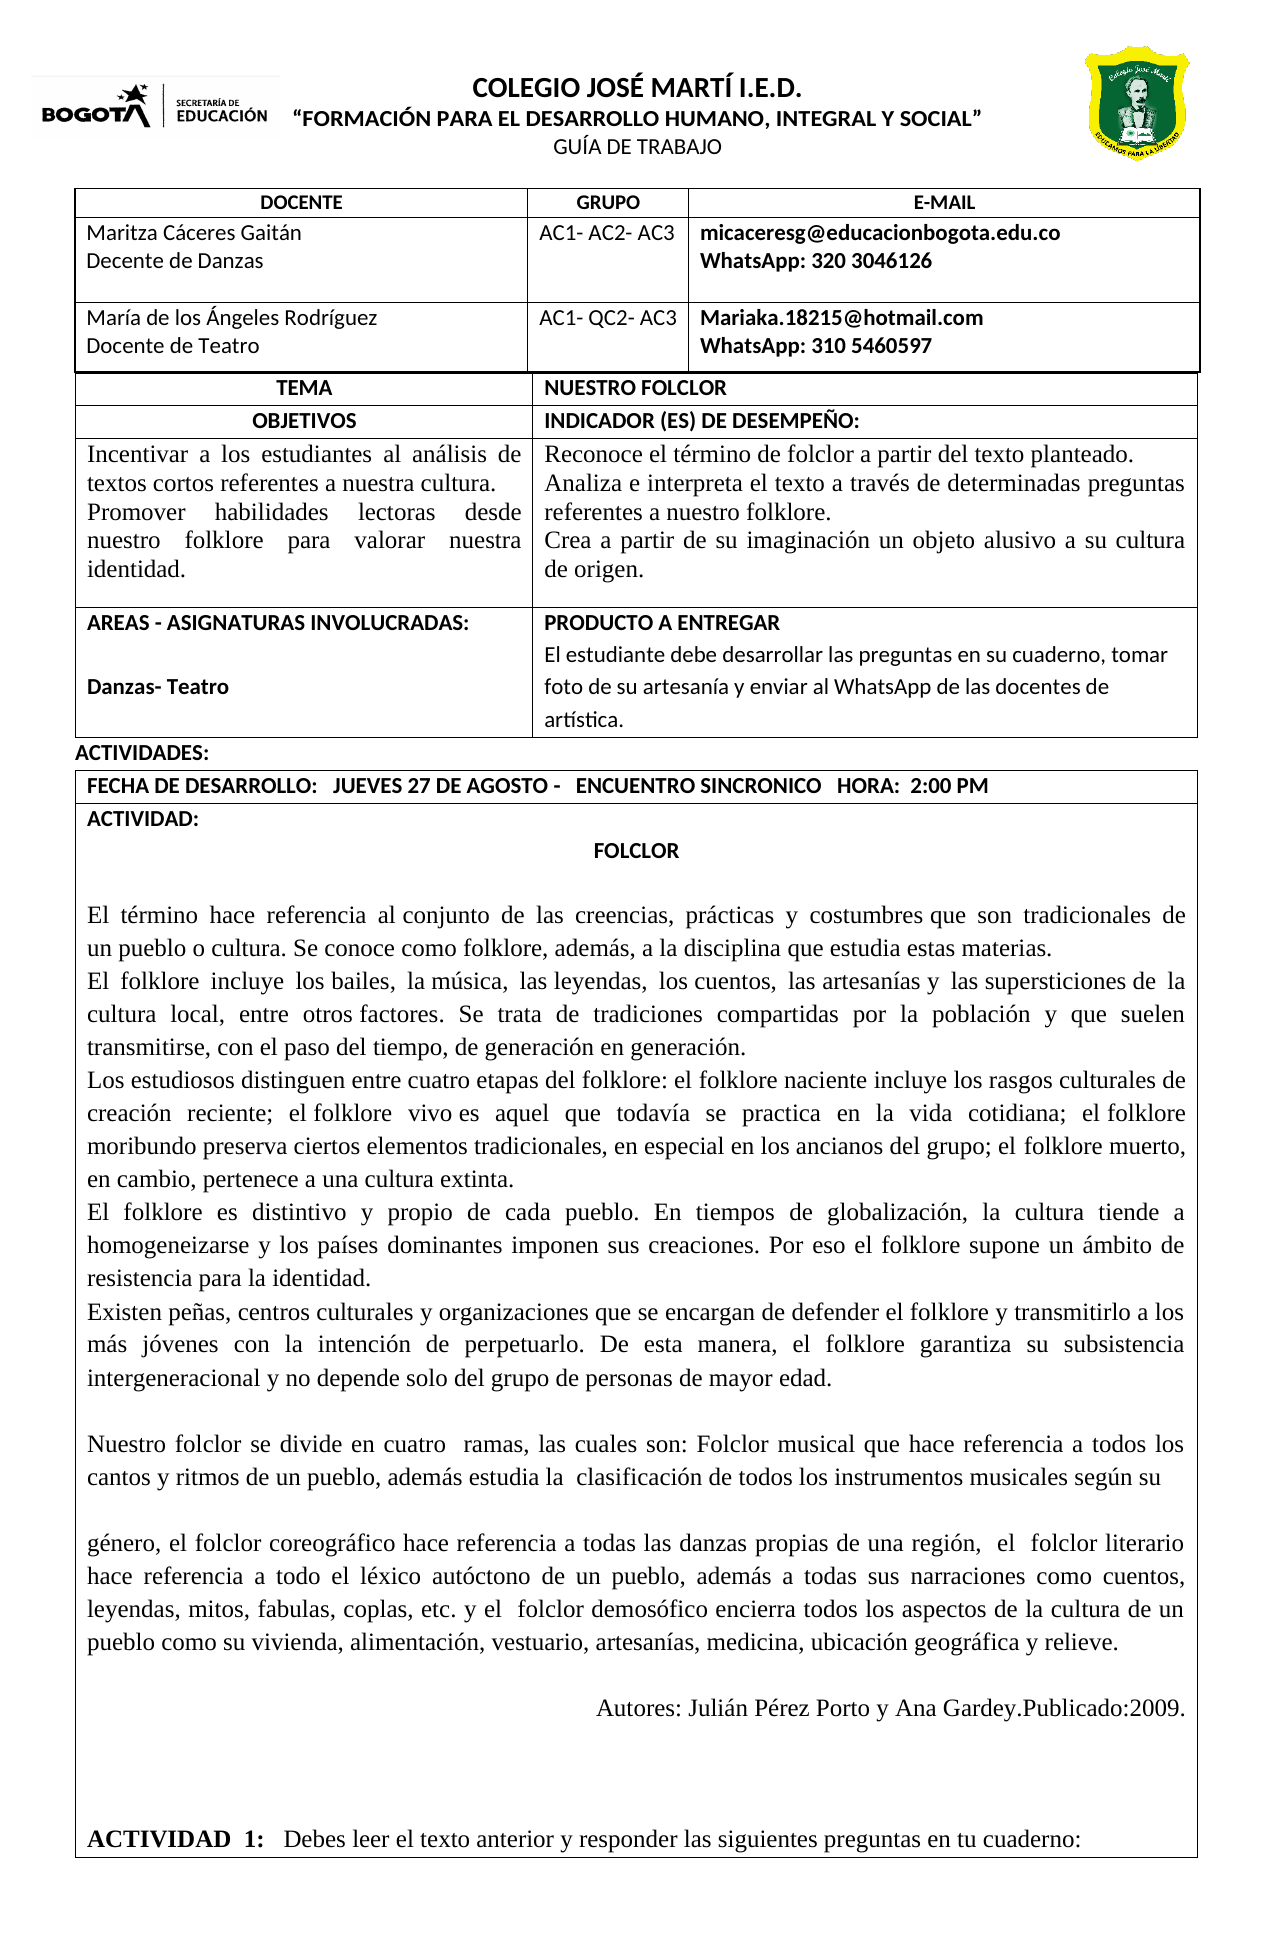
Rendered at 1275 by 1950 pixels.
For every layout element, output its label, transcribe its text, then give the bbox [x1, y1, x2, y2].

picture [31, 75, 281, 139]
table_cell AREAS - ASIGNATURAS INVOLUCRADAS: Danzas- Teatro [76, 608, 532, 737]
table_cell Reconoce el término de folclor a partir del texto planteado. Analiza e interpreta el texto a través de determinadas preguntas referentes a nuestro folklore. Crea a partir de su imaginación un objeto alusivo a su cultura de origen. [533, 439, 1197, 607]
table_header TEMA [76, 374, 532, 405]
table_cell María de los Ángeles Rodríguez Docente de Teatro [76, 303, 527, 371]
table_cell PRODUCTO A ENTREGAR El estudiante debe desarrollar las preguntas en su cuaderno, tomar foto de su artesanía y enviar al WhatsApp de las docentes de artística. [533, 608, 1197, 737]
table_cell OBJETIVOS [76, 406, 532, 438]
table_header DOCENTE [76, 189, 527, 217]
table_cell Mariaka.18215@hotmail.com WhatsApp: 310 5460597 [689, 303, 1199, 371]
picture [1081, 40, 1192, 164]
table_cell AC1- QC2- AC3 [528, 303, 688, 371]
table_header E-MAIL [689, 189, 1199, 217]
table_cell INDICADOR (ES) DE DESEMPEÑO: [533, 406, 1197, 438]
table_cell Maritza Cáceres Gaitán Decente de Danzas [76, 218, 527, 302]
table_cell micaceresg@educacionbogota.edu.co WhatsApp: 320 3046126 [689, 218, 1199, 302]
table_cell AC1- AC2- AC3 [528, 218, 688, 302]
table_cell Incentivar a los estudiantes al análisis de textos cortos referentes a nuestra cultura. Promover habilidades lectoras desde nuestro folklore para valorar nuestra identidad. [76, 439, 532, 607]
text ACTIVIDADES: [75, 738, 1200, 766]
table_header GRUPO [528, 189, 688, 217]
table_header FECHA DE DESARROLLO: JUEVES 27 DE AGOSTO - ENCUENTRO SINCRONICO HORA: 2:00 PM [76, 771, 1197, 803]
table_header NUESTRO FOLCLOR [533, 374, 1197, 405]
